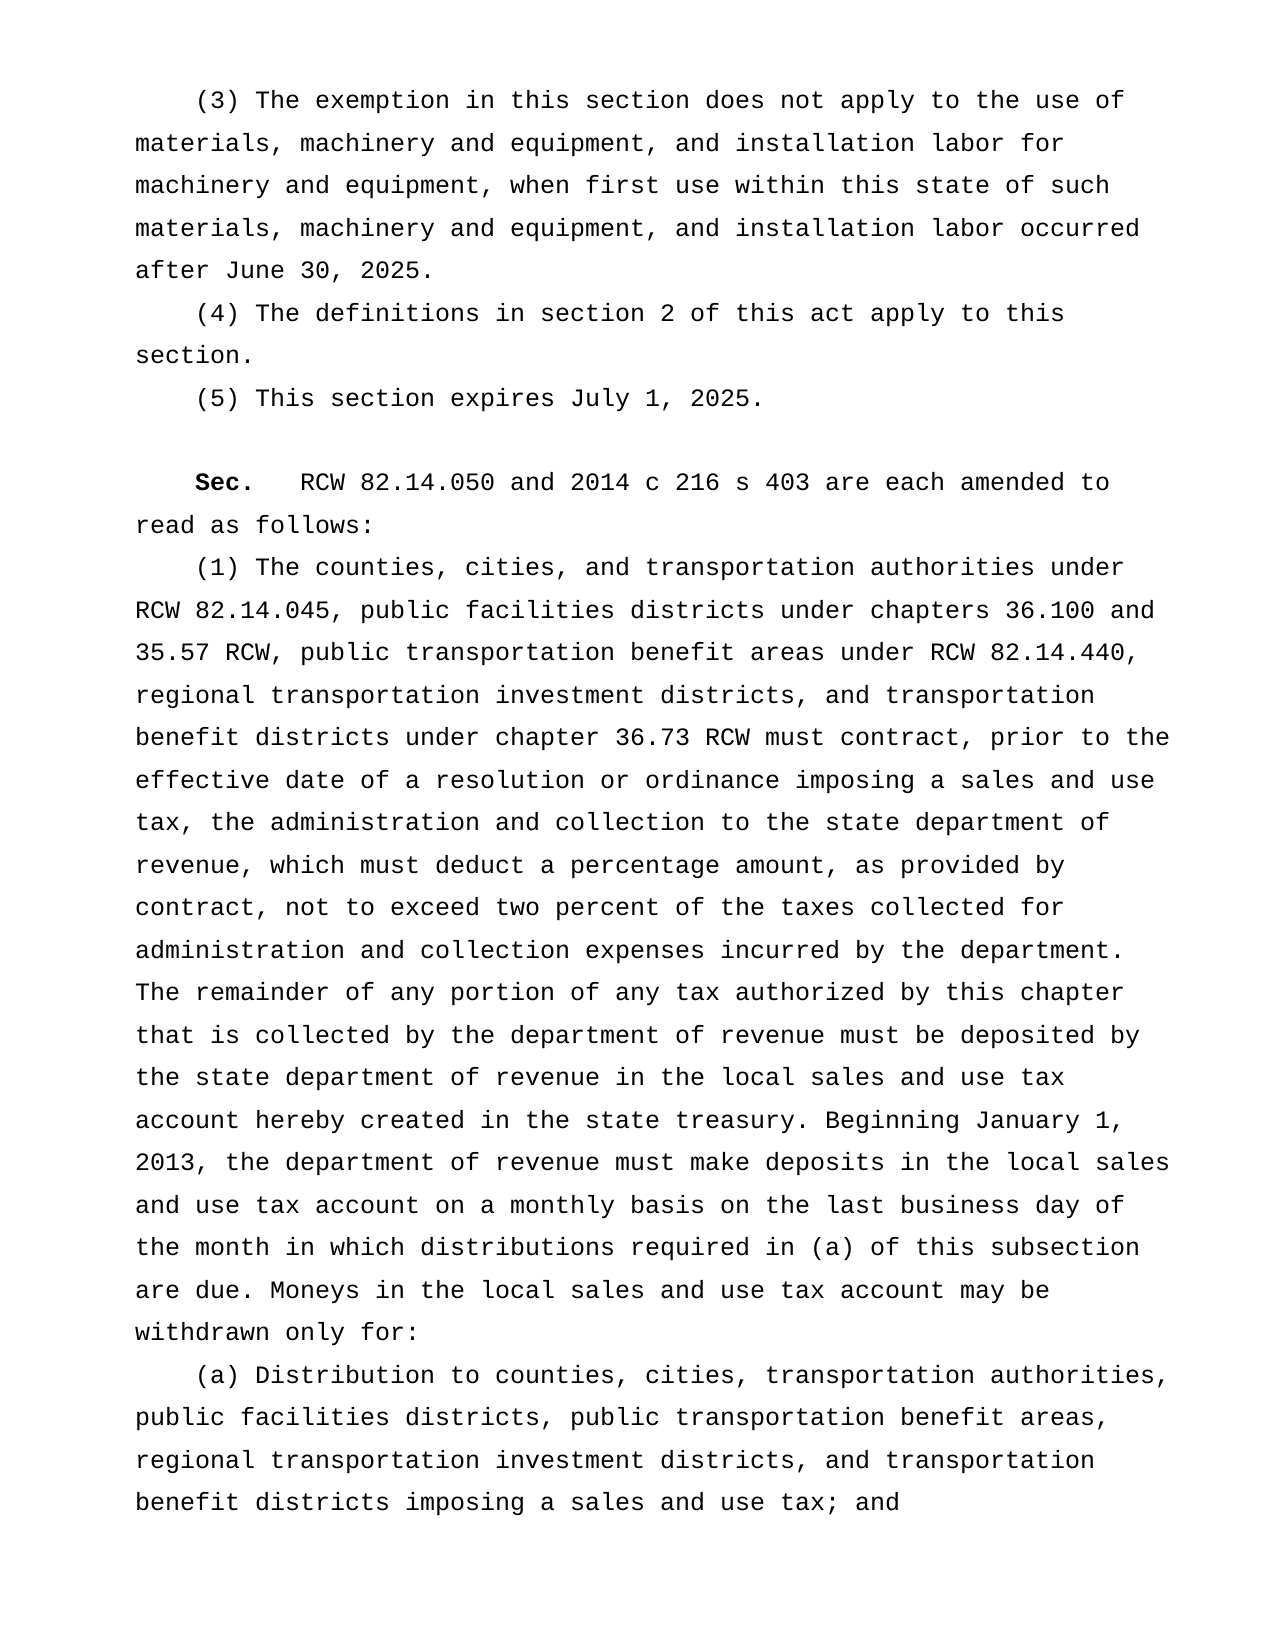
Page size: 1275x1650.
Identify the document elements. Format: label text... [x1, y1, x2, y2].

text (5) This section expires July 1, 2025. [135, 372, 1170, 415]
text (4) The definitions in section 2 of this act apply to this section. [135, 287, 1170, 372]
text (a) Distribution to counties, cities, transportation authorities, public facilities districts, public transportation benefit areas, regional transportation investment districts, and transportation benefit districts imposing a sales and use tax; and [135, 1349, 1170, 1519]
text Sec. RCW 82.14.050 and 2014 c 216 s 403 are each amended to read as follows: [135, 457, 1170, 542]
text (1) The counties, cities, and transportation authorities under RCW 82.14.045, public facilities districts under chapters 36.100 and 35.57 RCW, public transportation benefit areas under RCW 82.14.440, regional transportation investment districts, and transportation benefit districts under chapter 36.73 RCW must contract, prior to the effective date of a resolution or ordinance imposing a sales and use tax, the administration and collection to the state department of revenue, which must deduct a percentage amount, as provided by contract, not to exceed two percent of the taxes collected for administration and collection expenses incurred by the department. The remainder of any portion of any tax authorized by this chapter that is collected by the department of revenue must be deposited by the state department of revenue in the local sales and use tax account hereby created in the state treasury. Beginning January 1, 2013, the department of revenue must make deposits in the local sales and use tax account on a monthly basis on the last business day of the month in which distributions required in (a) of this subsection are due. Moneys in the local sales and use tax account may be withdrawn only for: [135, 542, 1170, 1349]
text (3) The exemption in this section does not apply to the use of materials, machinery and equipment, and installation labor for machinery and equipment, when first use within this state of such materials, machinery and equipment, and installation labor occurred after June 30, 2025. [135, 75, 1170, 287]
